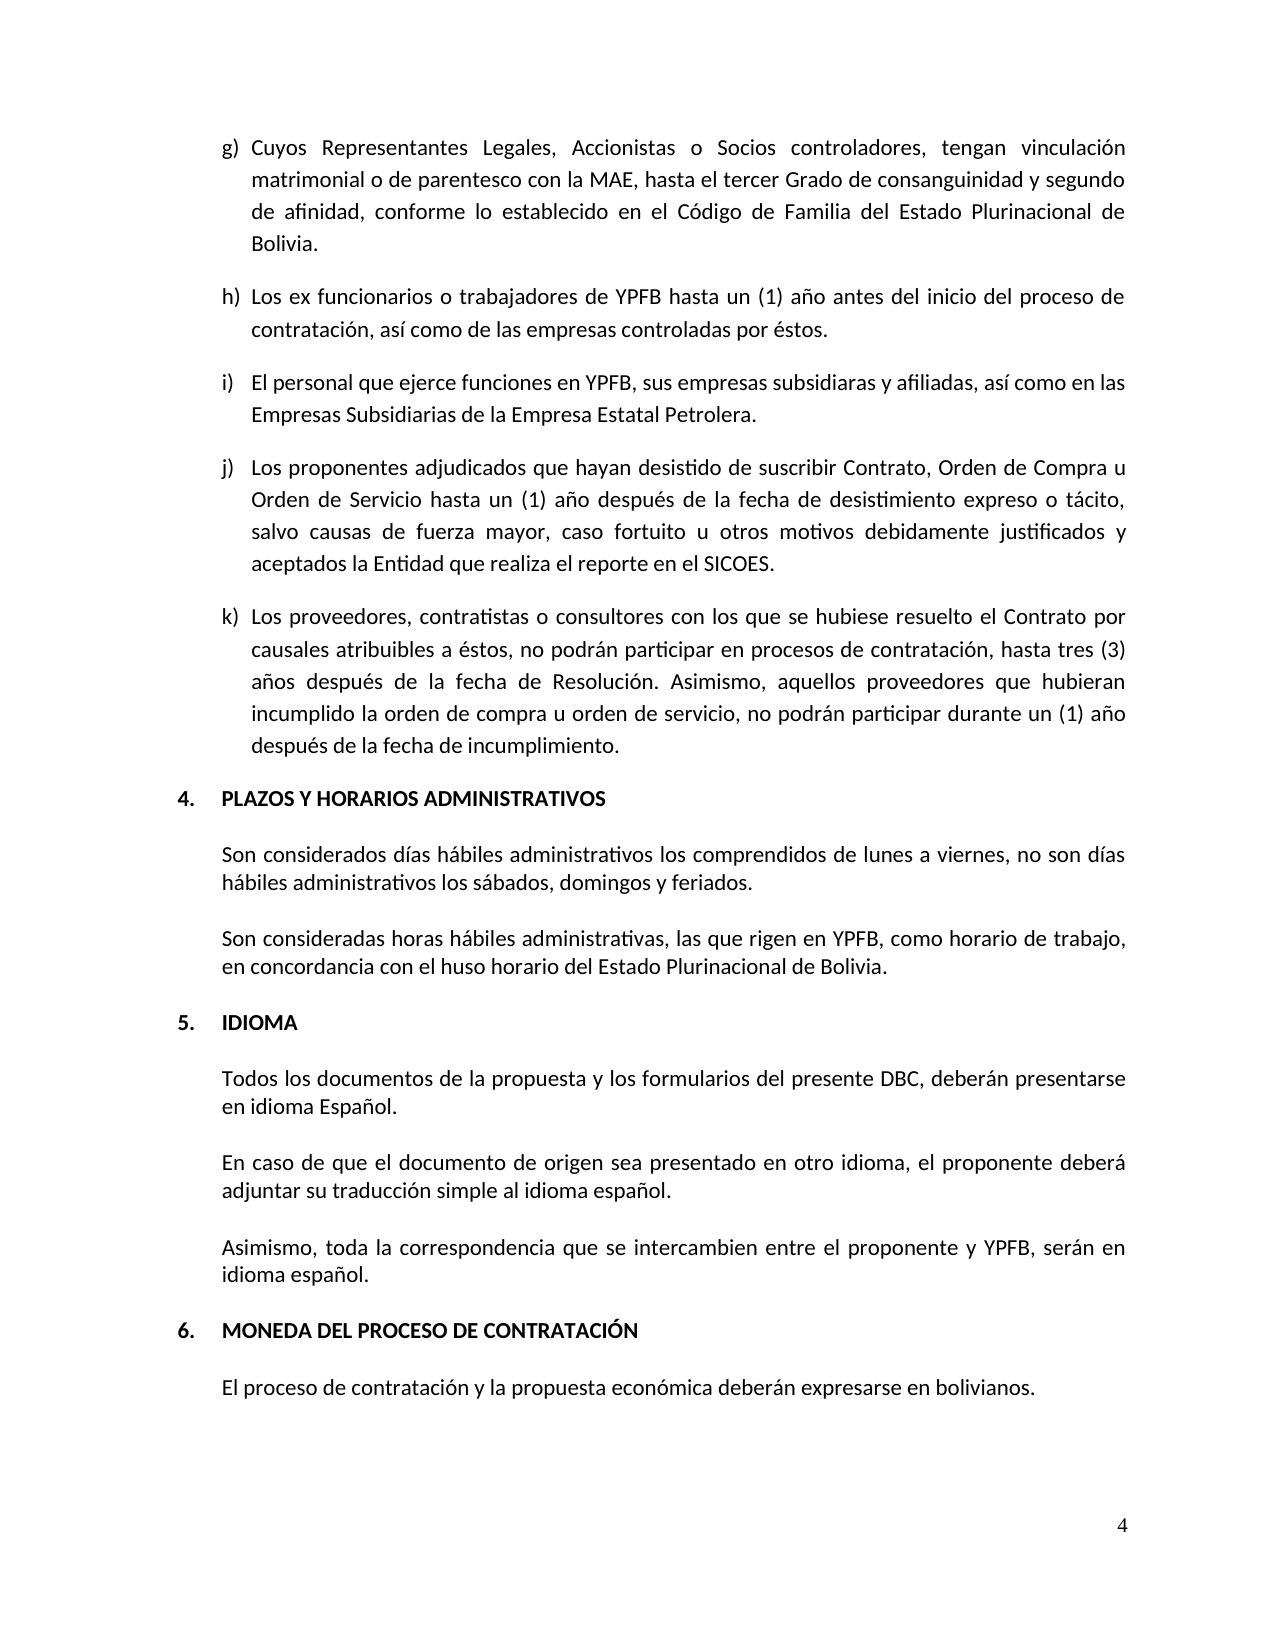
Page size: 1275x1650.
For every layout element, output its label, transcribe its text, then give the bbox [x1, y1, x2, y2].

text En caso de que el documento de origen sea presentado en otro idioma, el proponente deberá adjuntar su traducción simple al idioma español. [222, 1148, 1127, 1204]
list MONEDA DEL PROCESO DE CONTRATACIÓN [177, 1317, 1127, 1345]
list Los proveedores, contratistas o consultores con los que se hubiese resuelto el Contrato por causales atribuibles a éstos, no podrán participar en procesos de contratación, hasta tres (3) años después de la fecha de Resolución. Asimismo, aquellos proveedores que hubieran incumplido la orden de compra u orden de servicio, no podrán participar durante un (1) año después de la fecha de incumplimiento. [222, 602, 1127, 759]
text Asimismo, toda la correspondencia que se intercambien entre el proponente y YPFB, serán en idioma español. [222, 1233, 1127, 1289]
list PLAZOS Y HORARIOS ADMINISTRATIVOS [177, 784, 1127, 812]
list Los ex funcionarios o trabajadores de YPFB hasta un (1) año antes del inicio del proceso de contratación, así como de las empresas controladas por éstos. [222, 282, 1127, 343]
list IDIOMA [177, 1008, 1127, 1036]
list Son consideradas horas hábiles administrativas, las que rigen en YPFB, como horario de trabajo, en concordancia con el huso horario del Estado Plurinacional de Bolivia. [222, 924, 1127, 980]
list El personal que ejerce funciones en YPFB, sus empresas subsidiaras y afiliadas, así como en las Empresas Subsidiarias de la Empresa Estatal Petrolera. [222, 368, 1127, 428]
list Son considerados días hábiles administrativos los comprendidos de lunes a viernes, no son días hábiles administrativos los sábados, domingos y feriados. [222, 840, 1127, 896]
list Los proponentes adjudicados que hayan desistido de suscribir Contrato, Orden de Compra u Orden de Servicio hasta un (1) año después de la fecha de desistimiento expreso o tácito, salvo causas de fuerza mayor, caso fortuito u otros motivos debidamente justificados y aceptados la Entidad que realiza el reporte en el SICOES. [222, 453, 1127, 577]
list Cuyos Representantes Legales, Accionistas o Socios controladores, tengan vinculación matrimonial o de parentesco con la MAE, hasta el tercer Grado de consanguinidad y segundo de afinidad, conforme lo establecido en el Código de Familia del Estado Plurinacional de Bolivia. [222, 133, 1127, 257]
text El proceso de contratación y la propuesta económica deberán expresarse en bolivianos. [222, 1373, 1127, 1401]
text Todos los documentos de la propuesta y los formularios del presente DBC, deberán presentarse en idioma Español. [222, 1064, 1127, 1121]
